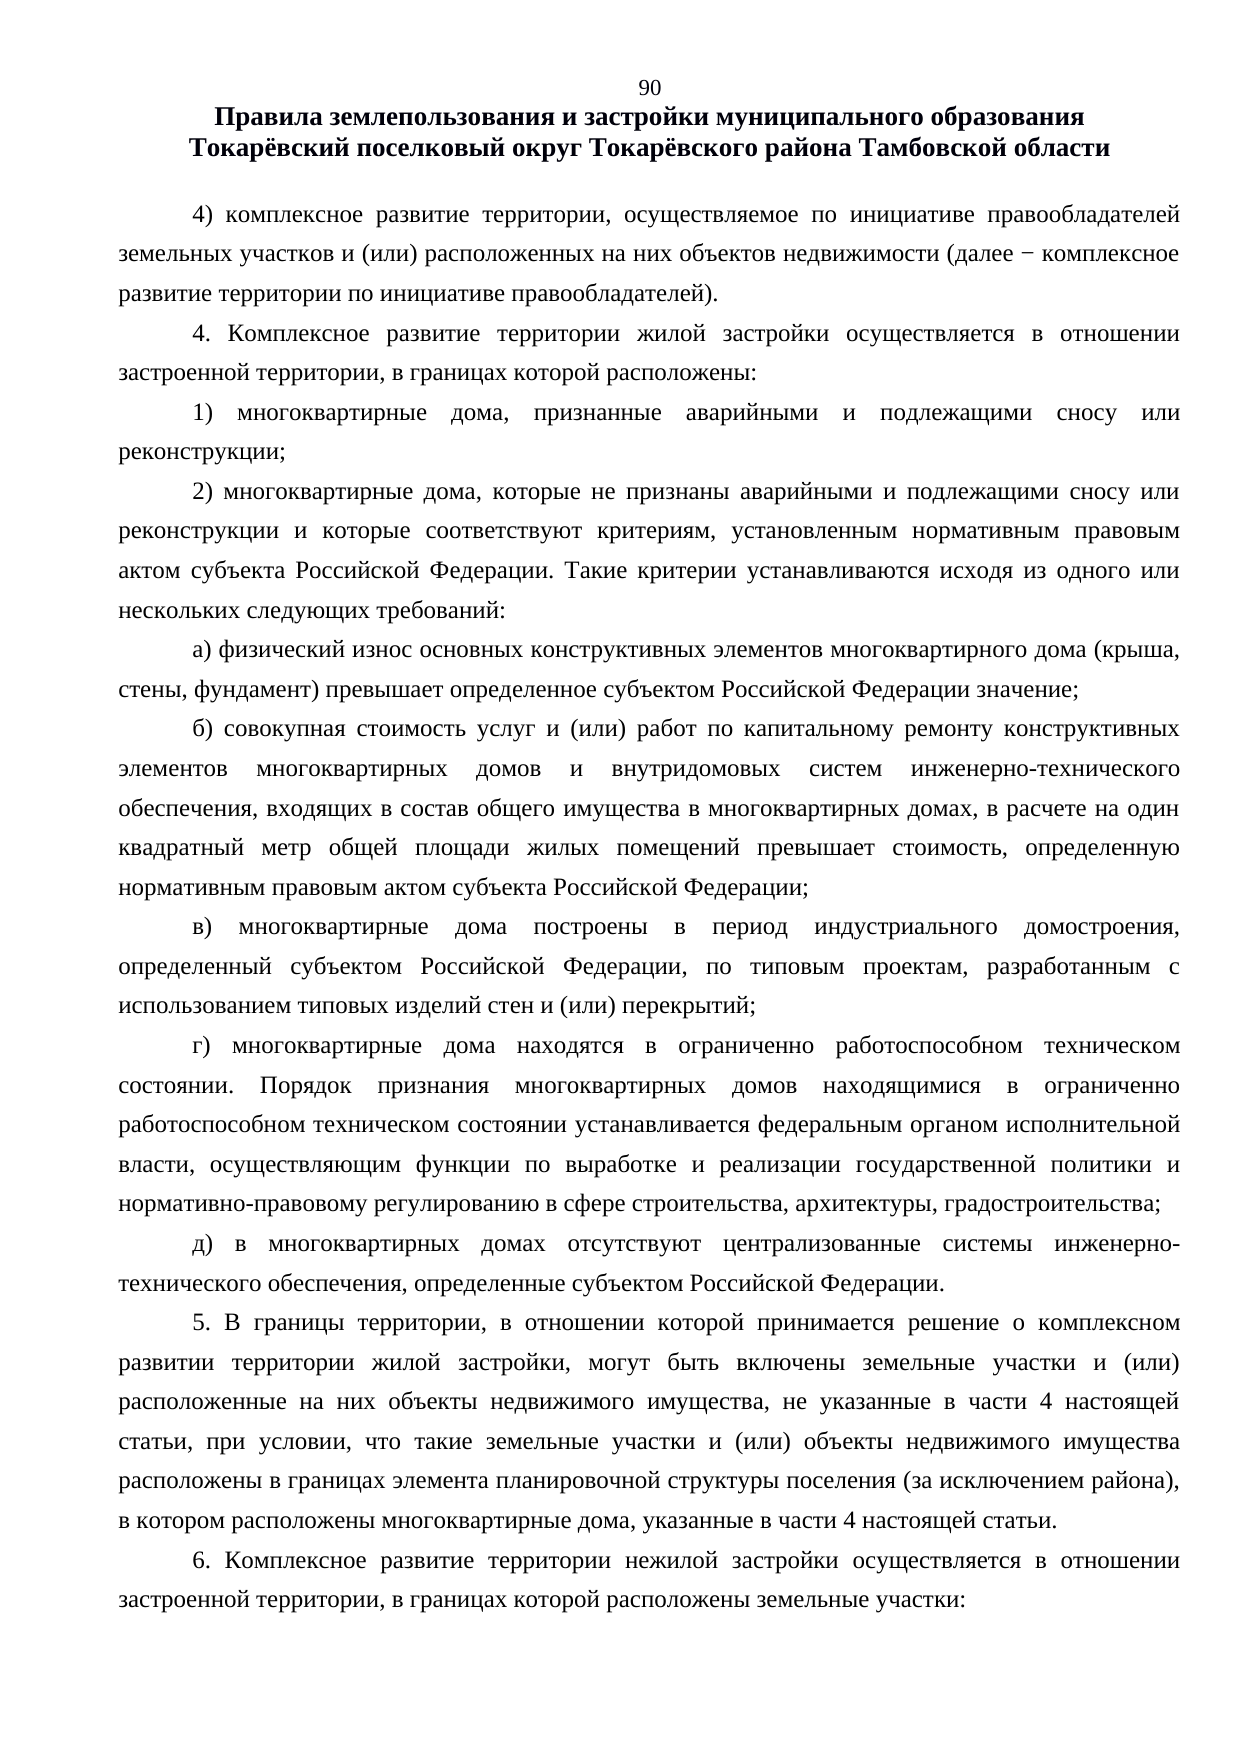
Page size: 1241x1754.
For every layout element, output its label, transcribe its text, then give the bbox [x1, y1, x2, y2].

text г) многоквартирные дома находятся в ограниченно работоспособном техническом состоянии. Порядок признания многоквартирных домов находящимися в ограниченно работоспособном техническом состоянии устанавливается федеральным органом исполнительной власти, осуществляющим функции по выработке и реализации государственной политики и нормативно-правовому регулированию в сфере строительства, архитектуры, градостроительства; [118, 1022, 1181, 1220]
text д) в многоквартирных домах отсутствуют централизованные системы инженерно-технического обеспечения, определенные субъектом Российской Федерации. [118, 1220, 1181, 1299]
text 6. Комплексное развитие территории нежилой застройки осуществляется в отношении застроенной территории, в границах которой расположены земельные участки: [118, 1536, 1181, 1616]
text б) совокупная стоимость услуг и (или) работ по капитальному ремонту конструктивных элементов многоквартирных домов и внутридомовых систем инженерно-технического обеспечения, входящих в состав общего имущества в многоквартирных домах, в расчете на один квадратный метр общей площади жилых помещений превышает стоимость, определенную нормативным правовым актом субъекта Российской Федерации; [118, 705, 1181, 903]
text 1) многоквартирные дома, признанные аварийными и подлежащими сносу или реконструкции; [118, 388, 1181, 468]
text 5. В границы территории, в отношении которой принимается решение о комплексном развитии территории жилой застройки, могут быть включены земельные участки и (или) расположенные на них объекты недвижимого имущества, не указанные в части 4 настоящей статьи, при условии, что такие земельные участки и (или) объекты недвижимого имущества расположены в границах элемента планировочной структуры поселения (за исключением района), в котором расположены многоквартирные дома, указанные в части 4 настоящей статьи. [118, 1299, 1181, 1536]
text а) физический износ основных конструктивных элементов многоквартирного дома (крыша, стены, фундамент) превышает определенное субъектом Российской Федерации значение; [118, 626, 1181, 705]
text 4) комплексное развитие территории, осуществляемое по инициативе правообладателей земельных участков и (или) расположенных на них объектов недвижимости (далее − комплексное развитие территории по инициативе правообладателей). [118, 191, 1181, 309]
text в) многоквартирные дома построены в период индустриального домостроения, определенный субъектом Российской Федерации, по типовым проектам, разработанным с использованием типовых изделий стен и (или) перекрытий; [118, 903, 1181, 1022]
text 2) многоквартирные дома, которые не признаны аварийными и подлежащими сносу или реконструкции и которые соответствуют критериям, установленным нормативным правовым актом субъекта Российской Федерации. Такие критерии устанавливаются исходя из одного или нескольких следующих требований: [118, 468, 1181, 626]
text 4. Комплексное развитие территории жилой застройки осуществляется в отношении застроенной территории, в границах которой расположены: [118, 309, 1181, 388]
